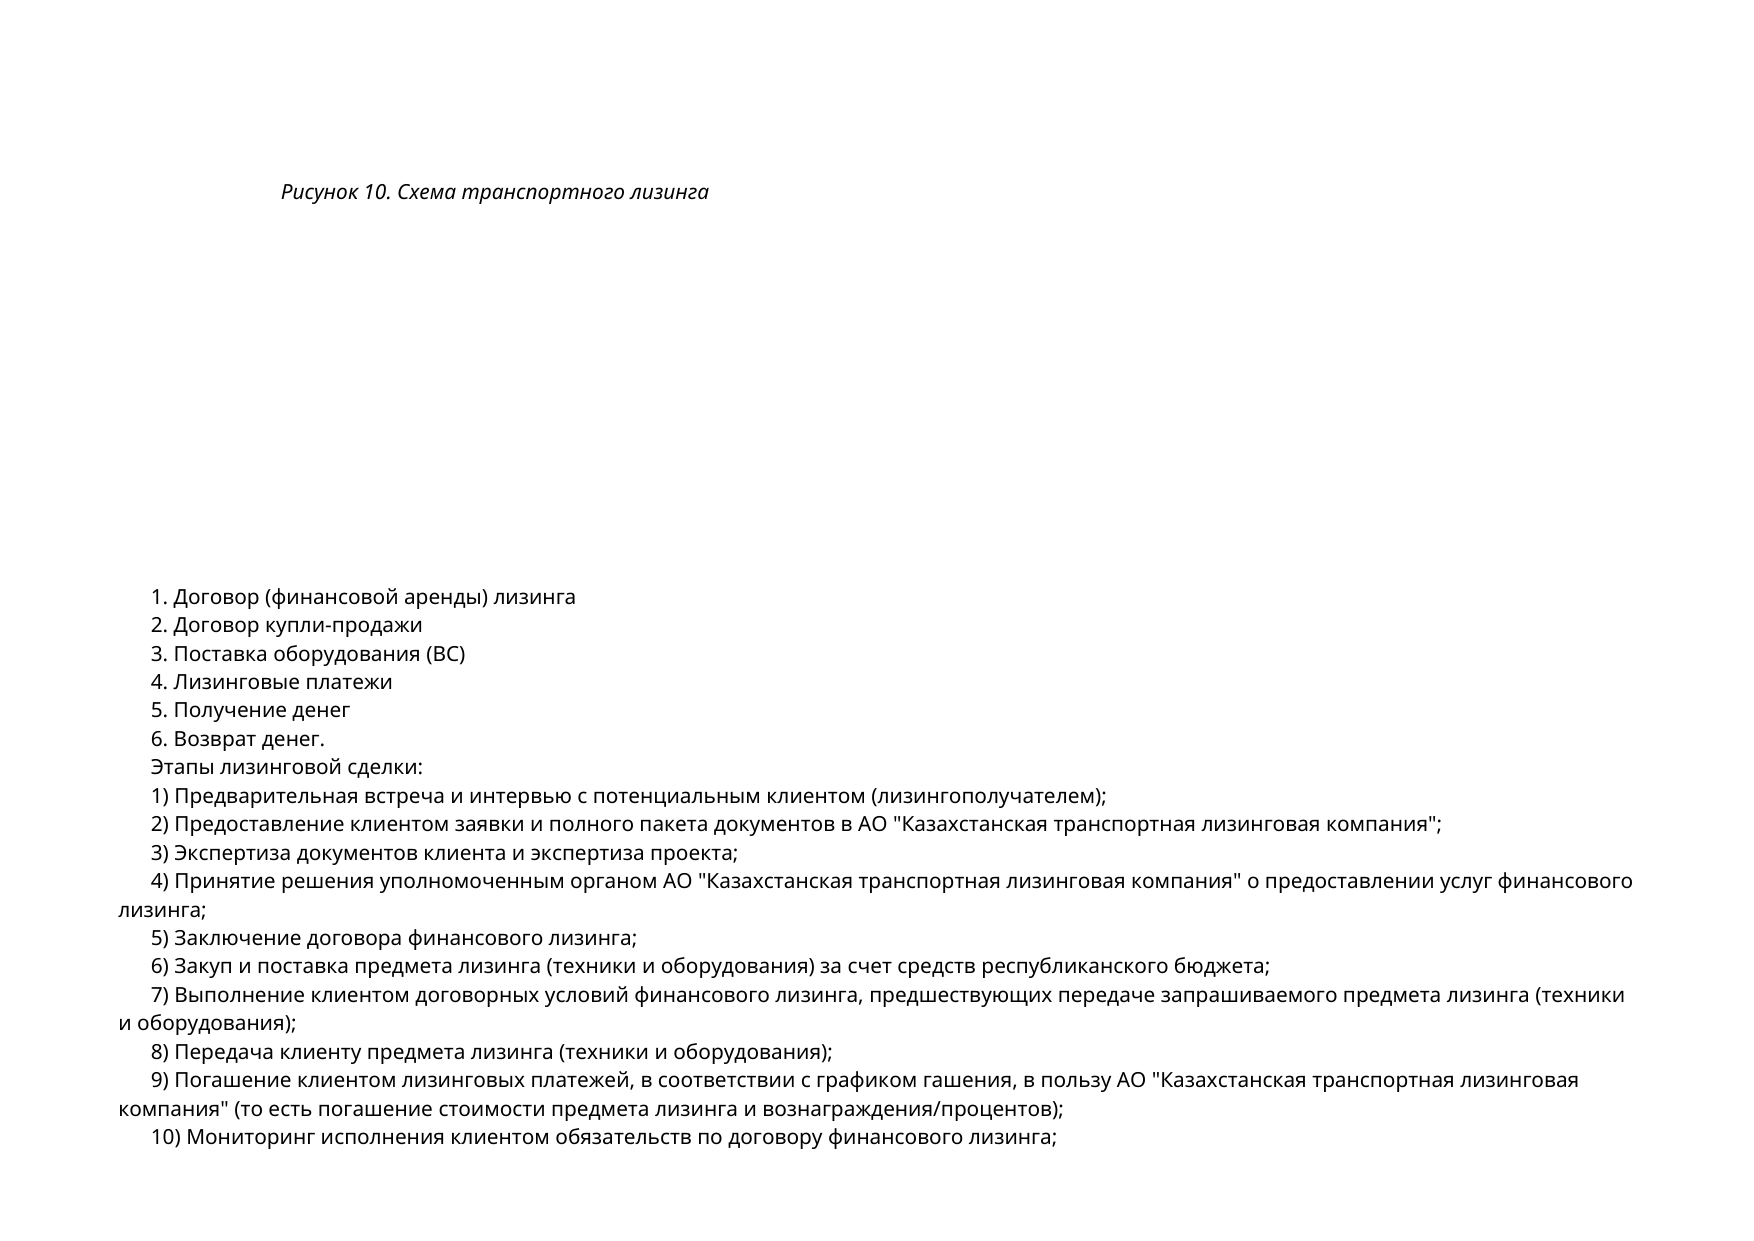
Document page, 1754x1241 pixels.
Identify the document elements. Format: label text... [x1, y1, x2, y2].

text Рисунок 10. Схема транспортного лизинга [118, 177, 1636, 206]
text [118, 582, 1636, 1151]
